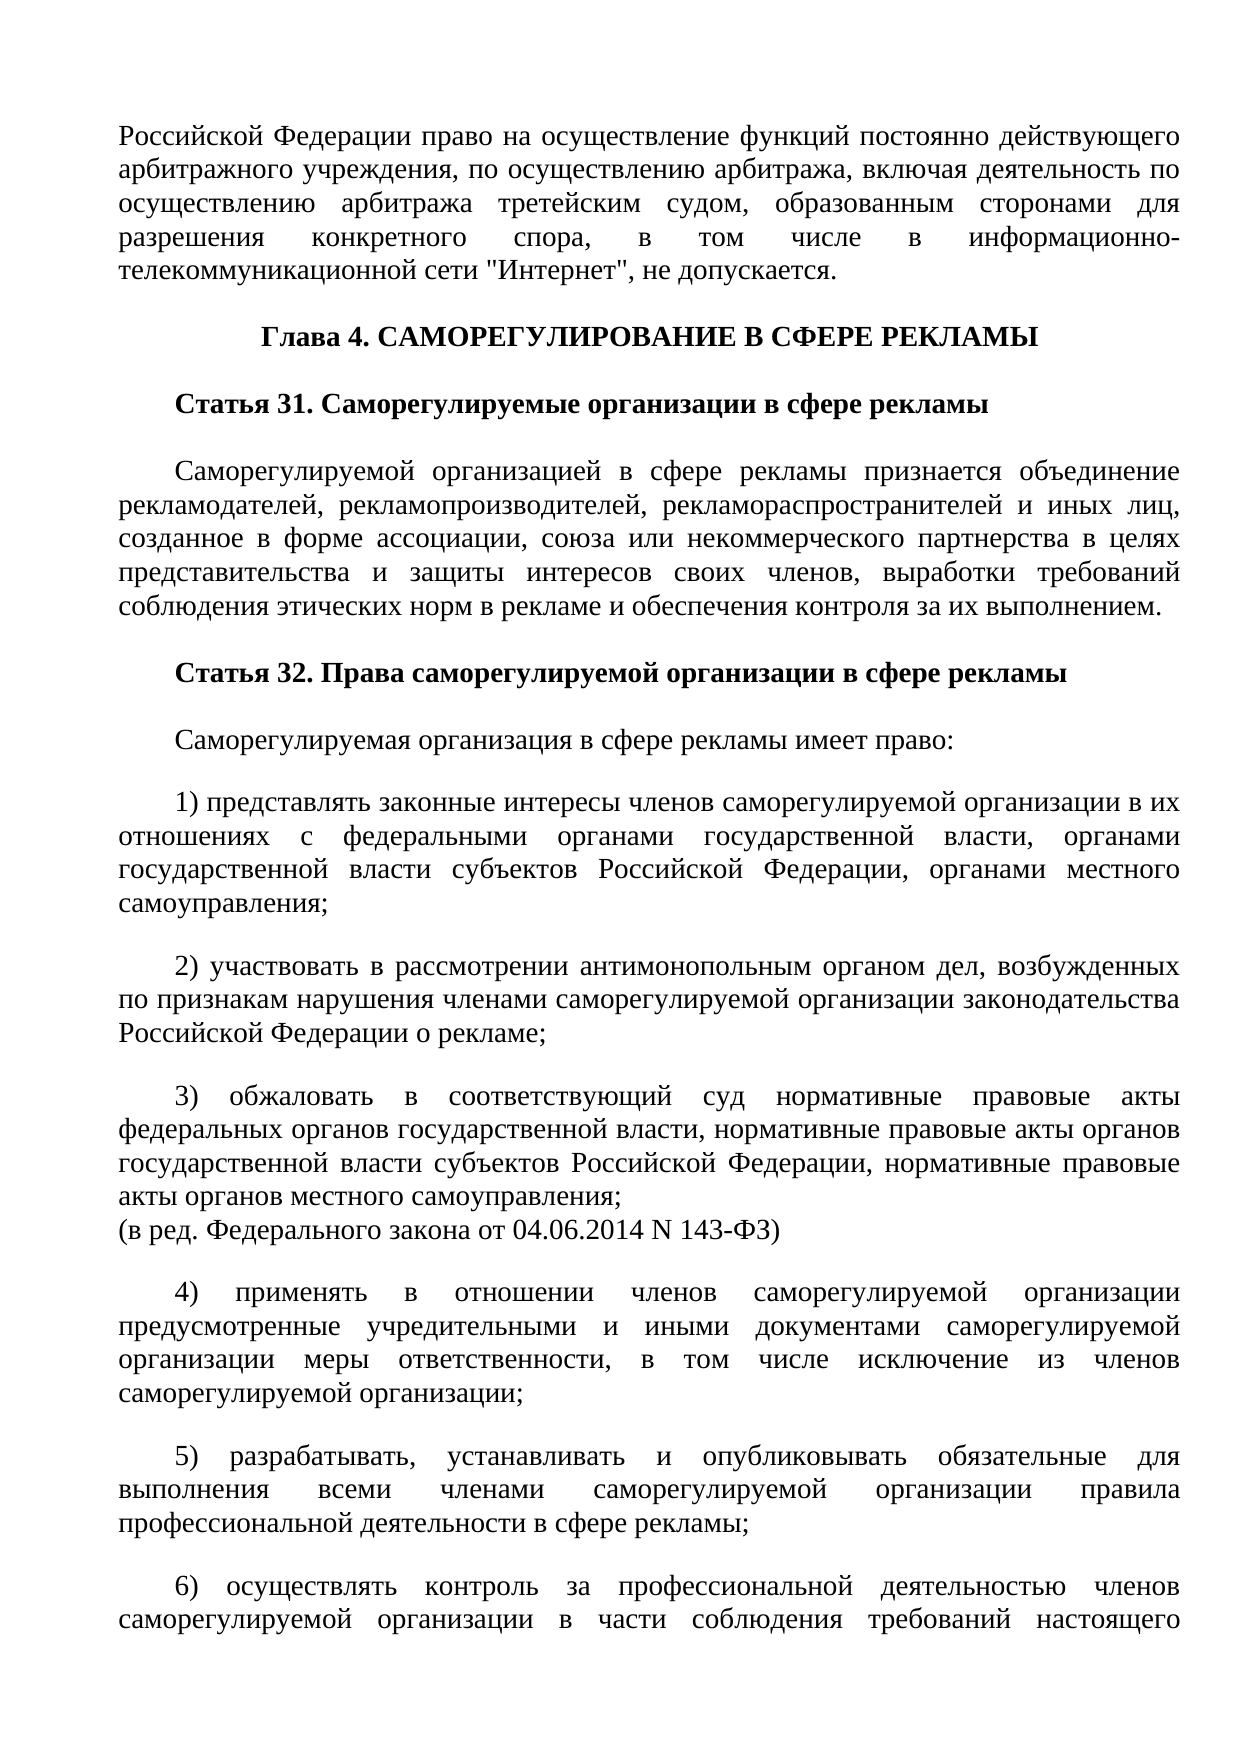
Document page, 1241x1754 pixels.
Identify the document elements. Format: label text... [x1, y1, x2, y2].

title Глава 4. САМОРЕГУЛИРОВАНИЕ В СФЕРЕ РЕКЛАМЫ [118, 319, 1181, 353]
text 2) участвовать в рассмотрении антимонопольным органом дел, возбужденных по признакам нарушения членами саморегулируемой организации законодательства Российской Федерации о рекламе; [118, 948, 1181, 1048]
title Статья 32. Права саморегулируемой организации в сфере рекламы [118, 655, 1181, 688]
text 4) применять в отношении членов саморегулируемой организации предусмотренные учредительными и иными документами саморегулируемой организации меры ответственности, в том числе исключение из членов саморегулируемой организации; [118, 1274, 1181, 1409]
title Статья 31. Саморегулируемые организации в сфере рекламы [118, 386, 1181, 420]
text (в ред. Федерального закона от 04.06.2014 N 143-ФЗ) [118, 1212, 1181, 1245]
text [118, 118, 1181, 286]
text Саморегулируемая организация в сфере рекламы имеет право: [118, 722, 1181, 755]
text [118, 1568, 1181, 1635]
text 3) обжаловать в соответствующий суд нормативные правовые акты федеральных органов государственной власти, нормативные правовые акты органов государственной власти субъектов Российской Федерации, нормативные правовые акты органов местного самоуправления; [118, 1078, 1181, 1212]
text Саморегулируемой организацией в сфере рекламы признается объединение рекламодателей, рекламопроизводителей, рекламораспространителей и иных лиц, созданное в форме ассоциации, союза или некоммерческого партнерства в целях представительства и защиты интересов своих членов, выработки требований соблюдения этических норм в рекламе и обеспечения контроля за их выполнением. [118, 453, 1181, 621]
text 1) представлять законные интересы членов саморегулируемой организации в их отношениях с федеральными органами государственной власти, органами государственной власти субъектов Российской Федерации, органами местного самоуправления; [118, 784, 1181, 919]
text 5) разрабатывать, устанавливать и опубликовывать обязательные для выполнения всеми членами саморегулируемой организации правила профессиональной деятельности в сфере рекламы; [118, 1438, 1181, 1538]
